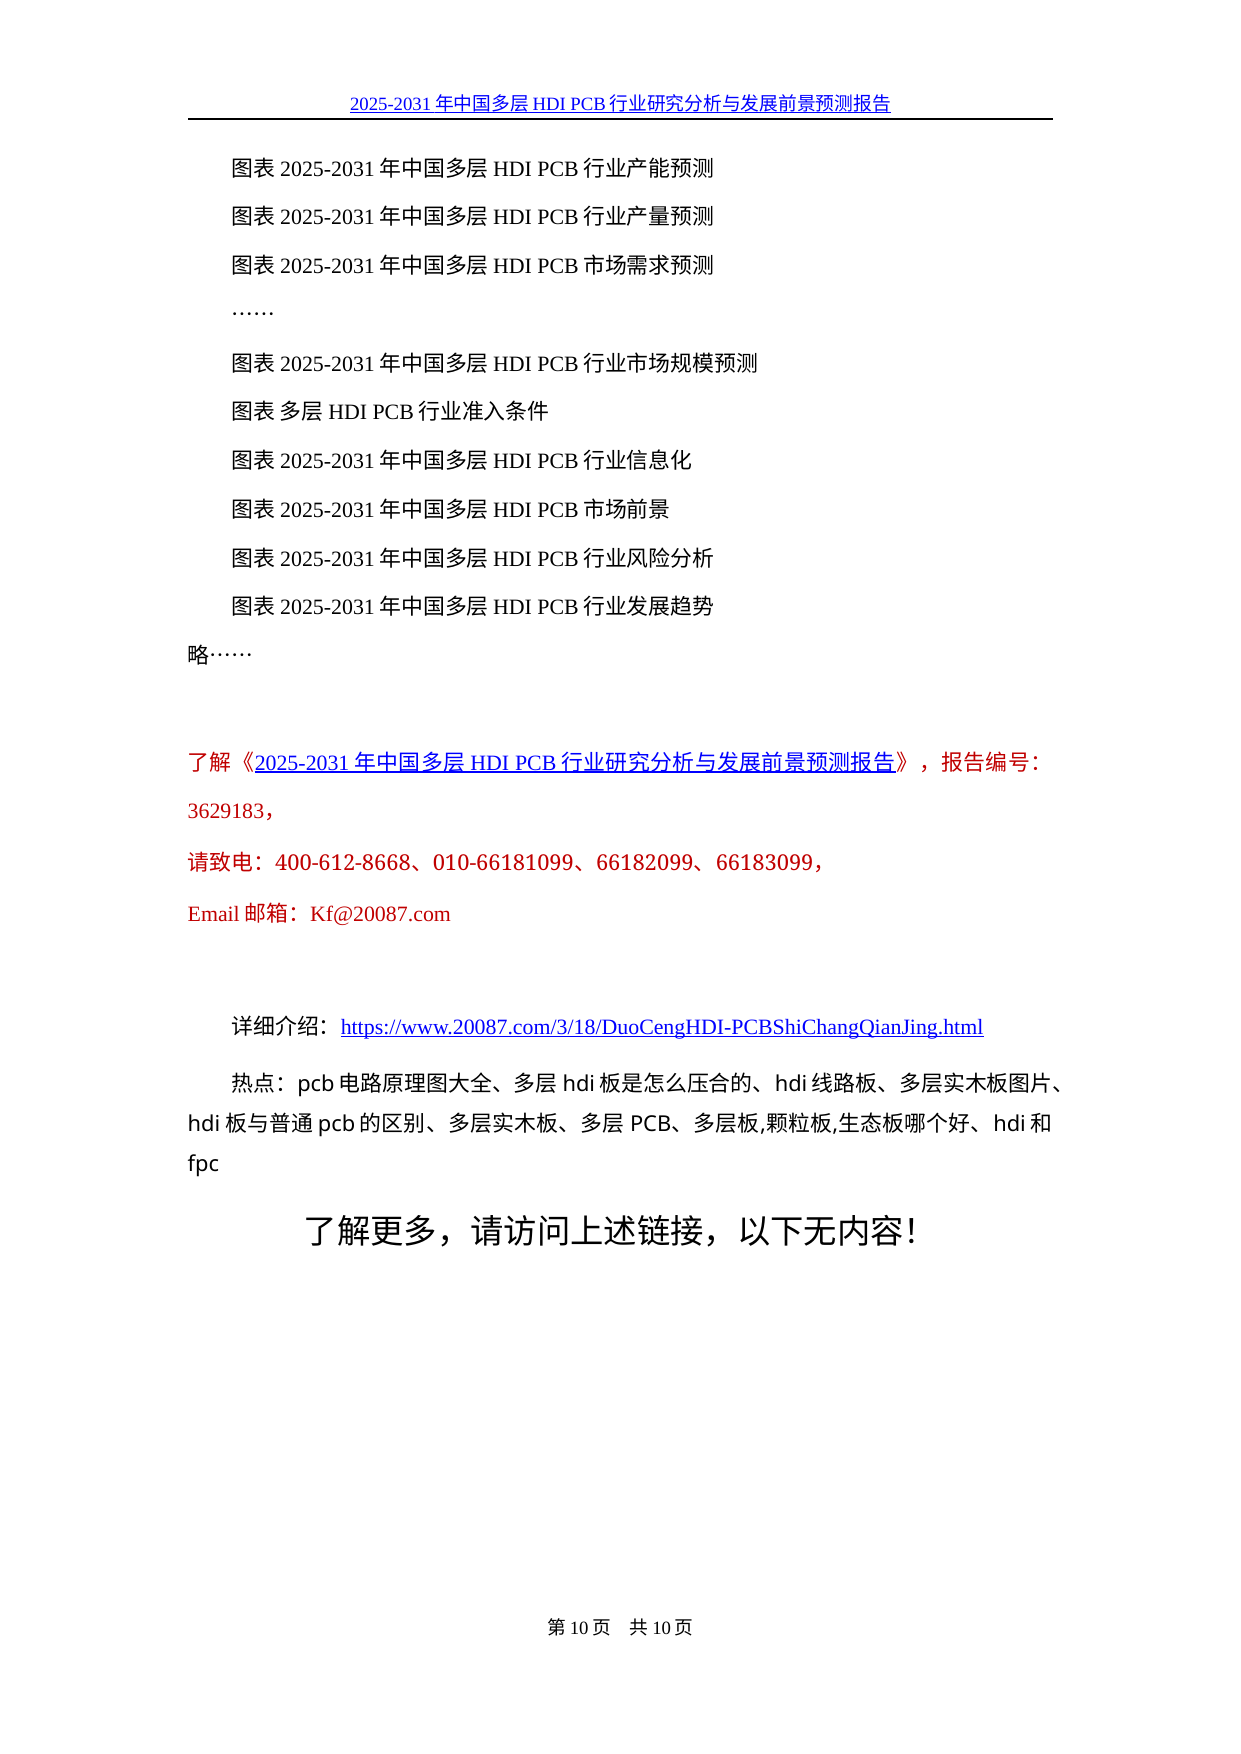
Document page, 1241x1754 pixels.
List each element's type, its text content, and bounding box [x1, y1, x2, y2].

title 了解更多，请访问上述链接，以下无内容！ [187, 1196, 1053, 1261]
text 详细介绍：https://www.20087.com/3/18/DuoCengHDI-PCBShiChangQianJing.html [187, 1009, 1053, 1041]
text 了解《2025-2031年中国多层HDI PCB行业研究分析与发展前景预测报告》，报告编号：3629183， [187, 744, 1053, 825]
text 热点：pcb电路原理图大全、多层hdi板是怎么压合的、hdi线路板、多层实木板图片、hdi板与普通pcb的区别、多层实木板、多层PCB、多层板,颗粒板,生态板哪个好、hdi和fpc [187, 1066, 1053, 1179]
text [187, 150, 1053, 670]
text Email邮箱：Kf@20087.com [187, 896, 1053, 928]
text 请致电：400-612-8668、010-66181099、66182099、66183099， [187, 844, 1053, 877]
